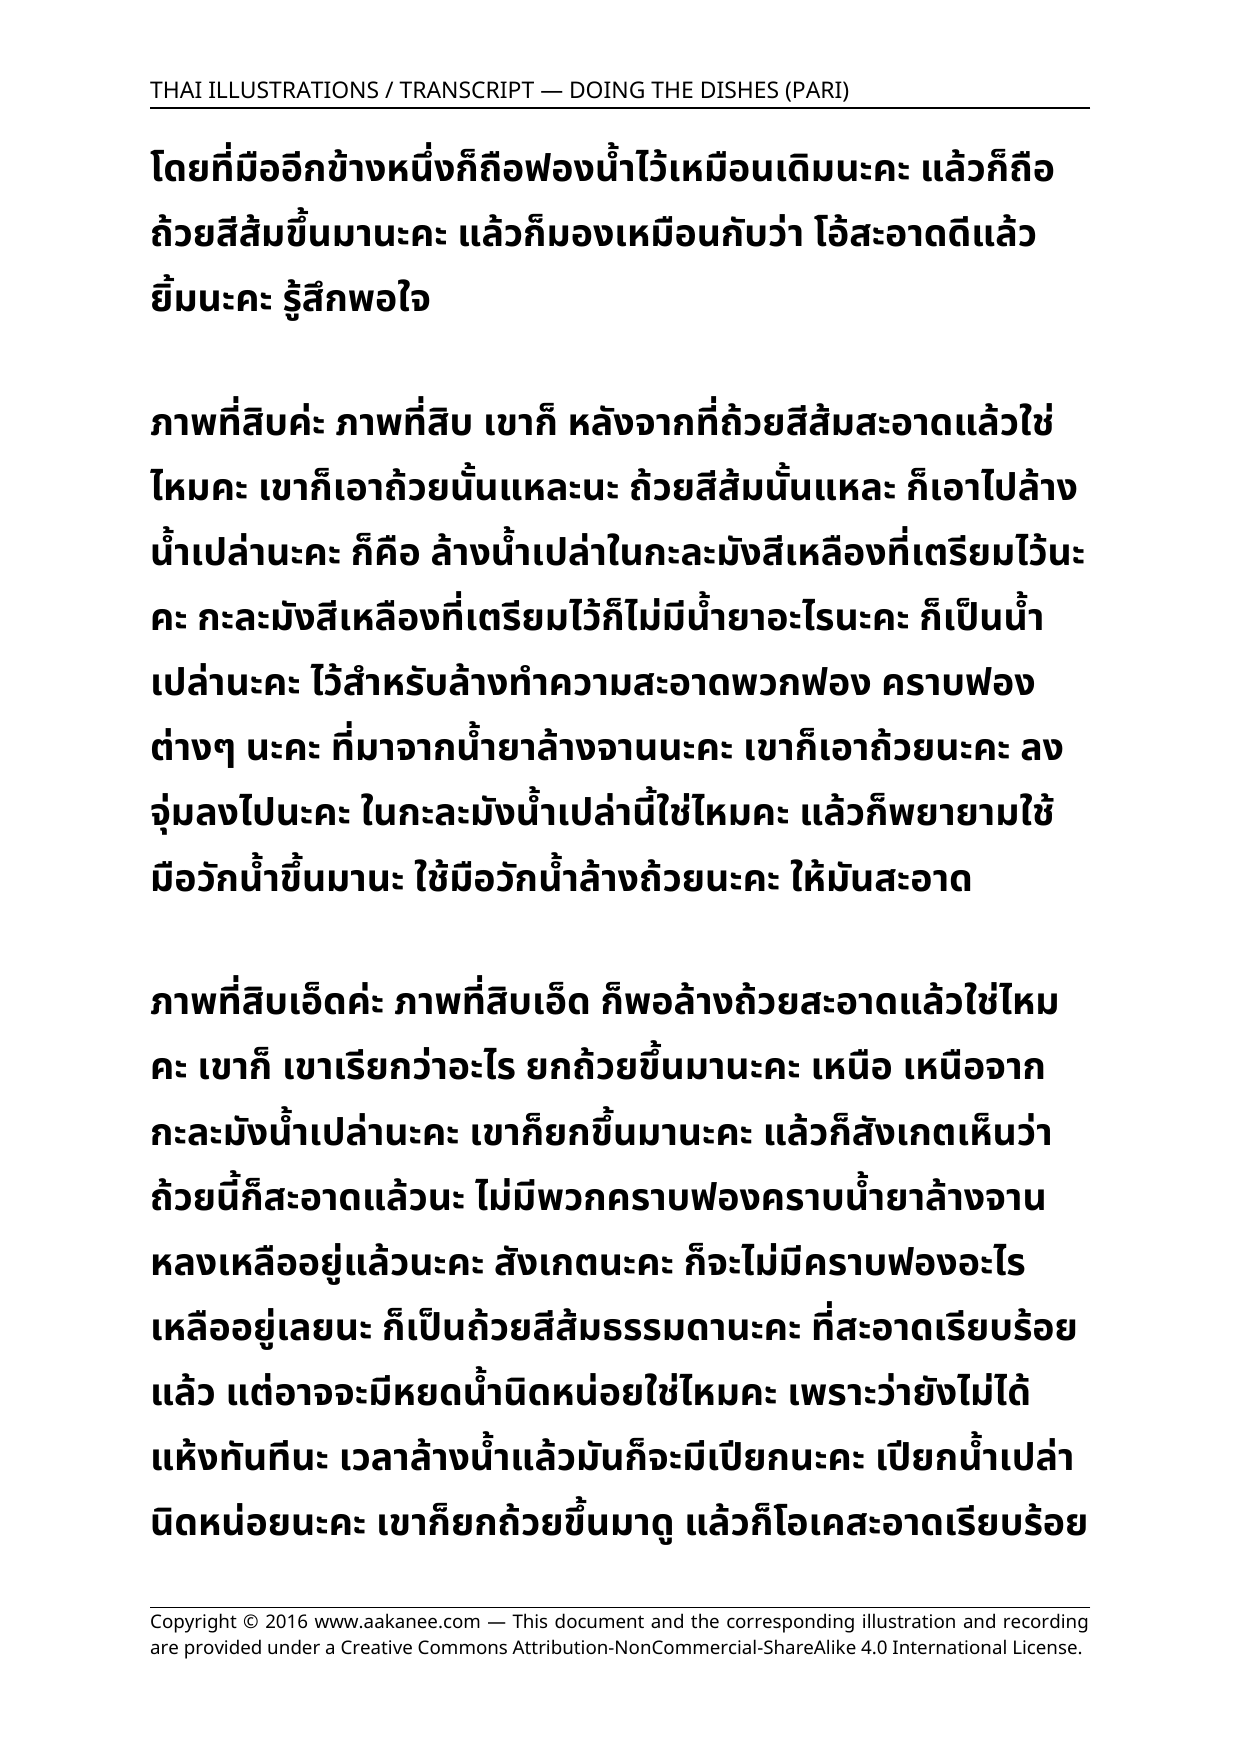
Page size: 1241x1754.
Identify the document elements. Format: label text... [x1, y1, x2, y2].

text ภาพที่สิบเอ็ดค่ะ ภาพที่สิบเอ็ด ก็พอล้างถ้วยสะอาดแล้วใช่ไหมคะ เขาก็ เขาเรียกว่าอะไร ยกถ้วยขึ้นมานะคะ เหนือ เหนือจากกะละมังน้ำเปล่านะคะ เขาก็ยกขึ้นมานะคะ แล้วก็สังเกตเห็นว่าถ้วยนี้ก็สะอาดแล้วนะ ไม่มีพวกคราบฟองคราบน้ำยาล้างจานหลงเหลืออยู่แล้วนะคะ สังเกตนะคะ ก็จะไม่มีคราบฟองอะไรเหลืออยู่เลยนะ ก็เป็นถ้วยสีส้มธรรมดานะคะ ที่สะอาดเรียบร้อยแล้ว แต่อาจจะมีหยดน้ำนิดหน่อยใช่ไหมคะ เพราะว่ายังไม่ได้แห้งทันทีนะ เวลาล้างน้ำแล้วมันก็จะมีเปียกนะคะ เปียกน้ำเปล่านิดหน่อยนะคะ เขาก็ยกถ้วยขึ้นมาดู แล้วก็โอเคสะอาดเรียบร้อย [150, 975, 1090, 1552]
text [150, 141, 1090, 328]
text ภาพที่สิบค่ะ ภาพที่สิบ เขาก็ หลังจากที่ถ้วยสีส้มสะอาดแล้วใช่ไหมคะ เขาก็เอาถ้วยนั้นแหละนะ ถ้วยสีส้มนั้นแหละ ก็เอาไปล้างน้ำเปล่านะคะ ก็คือ ล้างน้ำเปล่าในกะละมังสีเหลืองที่เตรียมไว้นะคะ กะละมังสีเหลืองที่เตรียมไว้ก็ไม่มีน้ำยาอะไรนะคะ ก็เป็นน้ำเปล่านะคะ ไว้สำหรับล้างทำความสะอาดพวกฟอง คราบฟองต่างๆ นะคะ ที่มาจากน้ำยาล้างจานนะคะ เขาก็เอาถ้วยนะคะ ลงจุ่มลงไปนะคะ ในกะละมังน้ำเปล่านี้ใช่ไหมคะ แล้วก็พยายามใช้มือวักน้ำขึ้นมานะ ใช้มือวักน้ำล้างถ้วยนะคะ ให้มันสะอาด [150, 395, 1090, 908]
